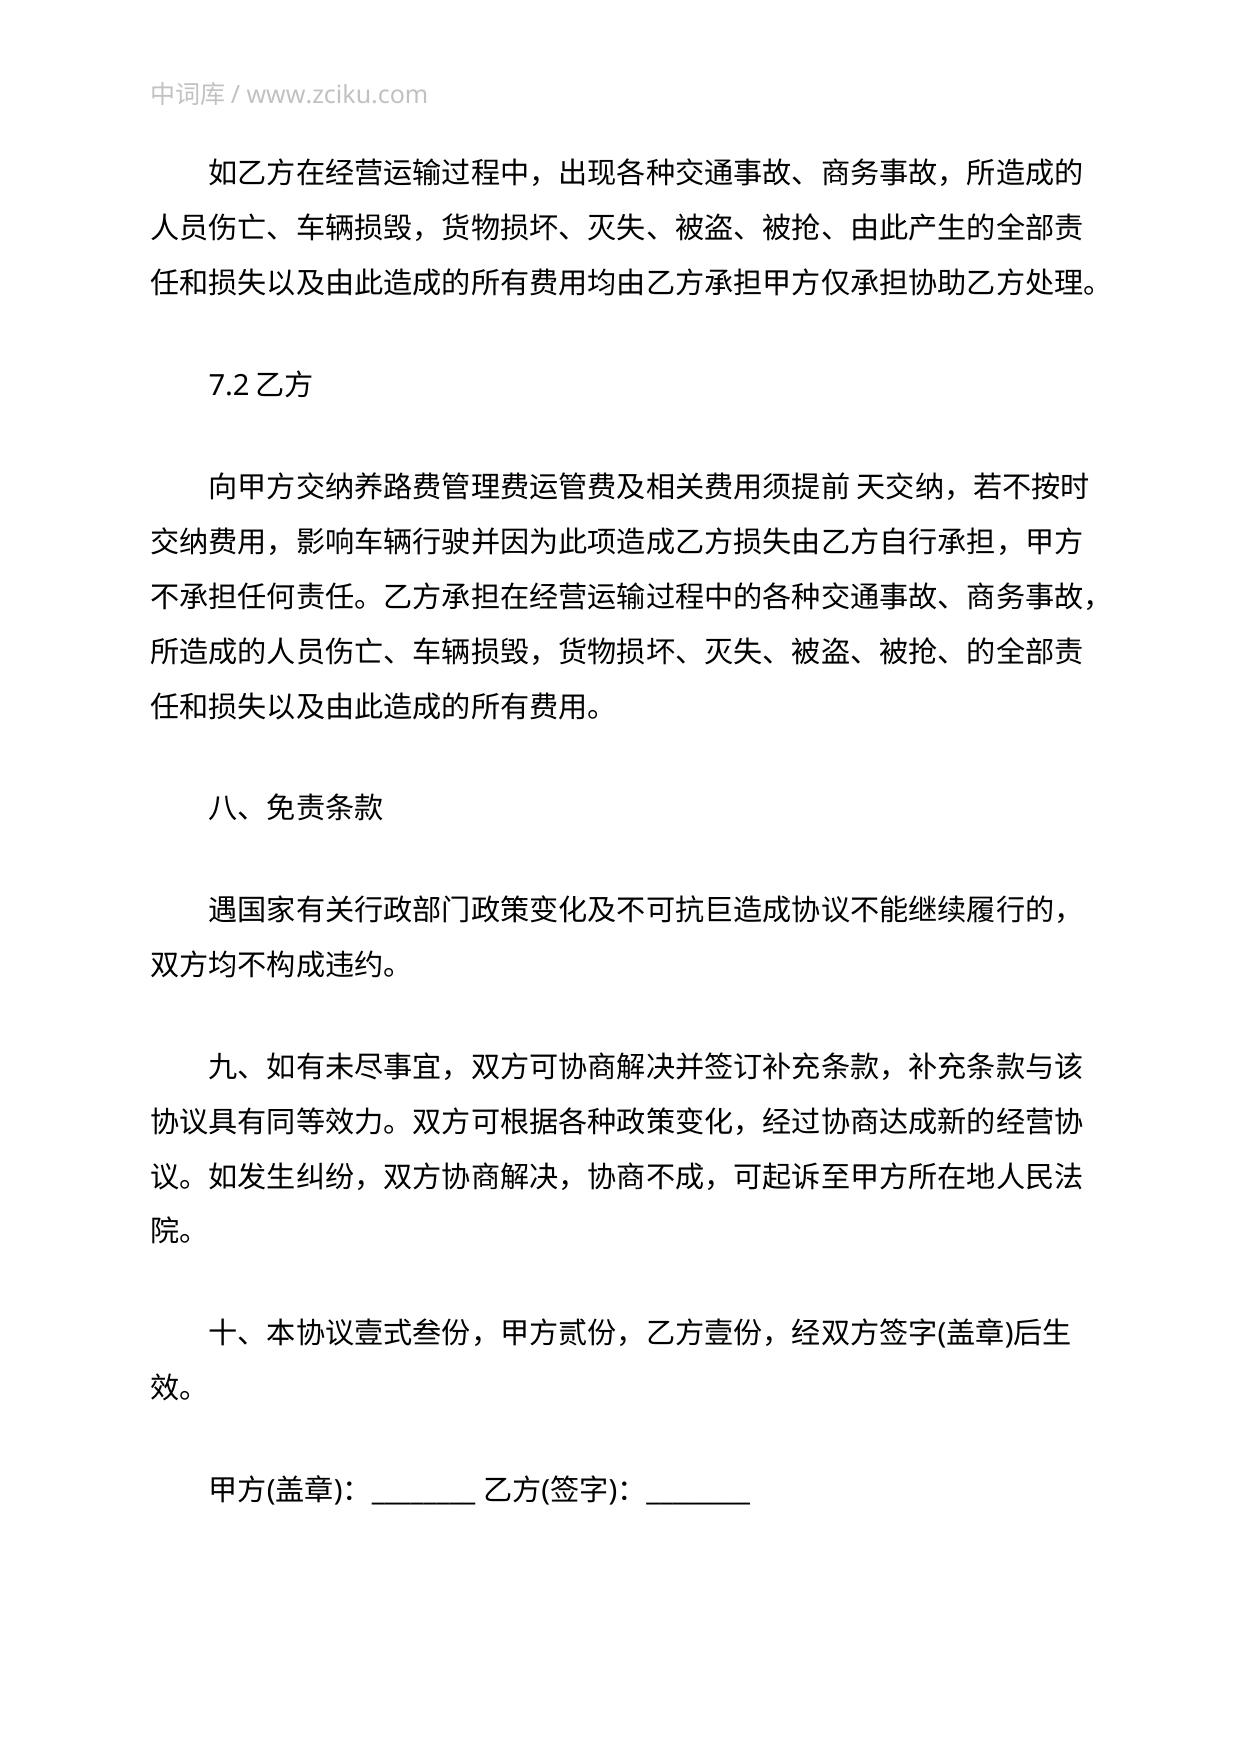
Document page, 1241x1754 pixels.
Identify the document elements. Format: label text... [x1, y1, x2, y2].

text 如乙方在经营运输过程中，出现各种交通事故、商务事故，所造成的人员伤亡、车辆损毁，货物损坏、灭失、被盗、被抢、由此产生的全部责任和损失以及由此造成的所有费用均由乙方承担甲方仅承担协助乙方处理。 [150, 150, 1090, 302]
text 遇国家有关行政部门政策变化及不可抗巨造成协议不能继续履行的，双方均不构成违约。 [150, 887, 1090, 984]
text 7.2乙方 [150, 362, 1090, 404]
text 向甲方交纳养路费管理费运管费及相关费用须提前 天交纳，若不按时交纳费用，影响车辆行驶并因为此项造成乙方损失由乙方自行承担，甲方不承担任何责任。乙方承担在经营运输过程中的各种交通事故、商务事故，所造成的人员伤亡、车辆损毁，货物损坏、灭失、被盗、被抢、的全部责任和损失以及由此造成的所有费用。 [150, 463, 1090, 725]
text 甲方(盖章)：________ 乙方(签字)：________ [150, 1467, 1090, 1509]
text 十、本协议壹式叁份，甲方贰份，乙方壹份，经双方签字(盖章)后生效。 [150, 1310, 1090, 1407]
text 九、如有未尽事宜，双方可协商解决并签订补充条款，补充条款与该协议具有同等效力。双方可根据各种政策变化，经过协商达成新的经营协议。如发生纠纷，双方协商解决，协商不成，可起诉至甲方所在地人民法院。 [150, 1043, 1090, 1250]
text 八、免责条款 [150, 785, 1090, 827]
